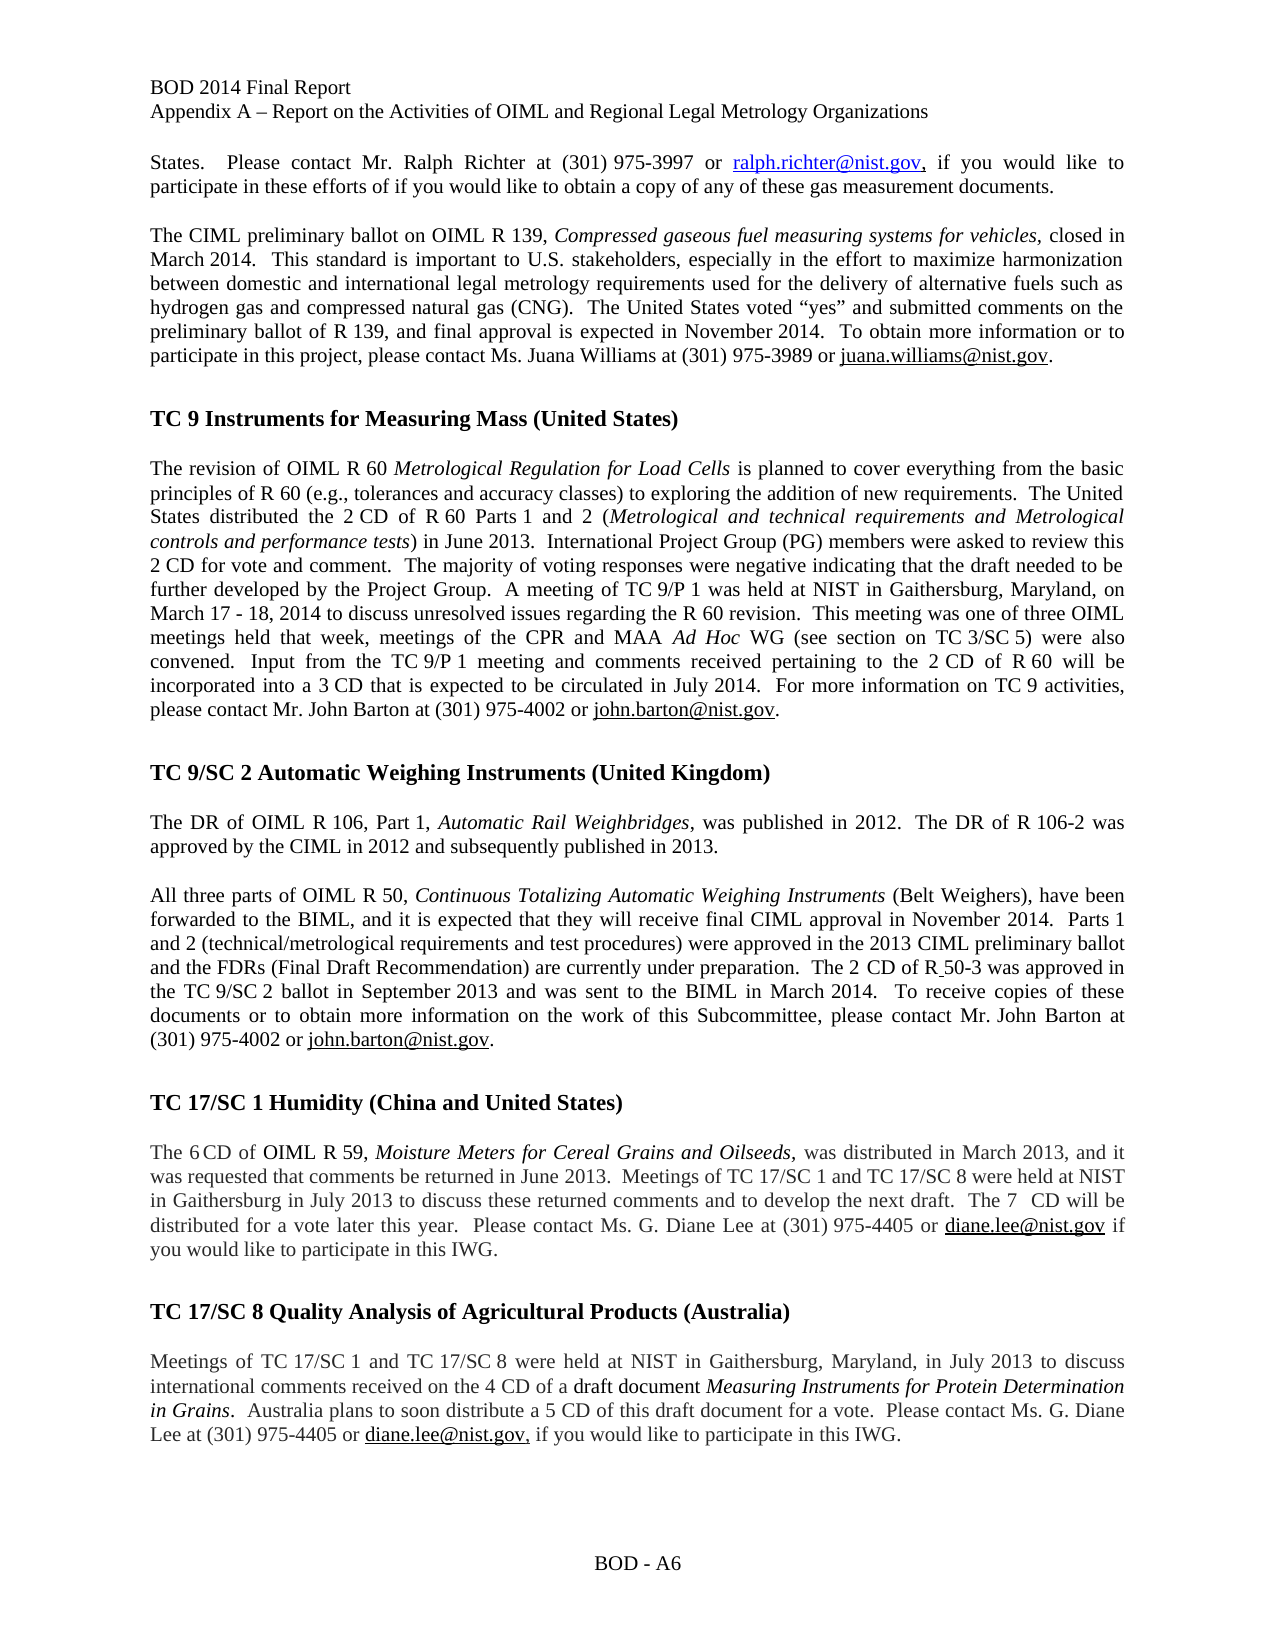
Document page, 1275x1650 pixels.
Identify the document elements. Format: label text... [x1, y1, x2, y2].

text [150, 150, 1125, 198]
subtitle TC 9/SC 2 Automatic Weighing Instruments (United Kingdom) [150, 758, 1125, 785]
subtitle TC 17/SC 1 Humidity (China and United States) [150, 1089, 1125, 1115]
text Meetings of TC 17/SC 1 and TC 17/SC 8 were held at NIST in Gaithersburg, Maryland, in July 2013 to discuss international comments received on the 4 CD of a draft document Measuring Instruments for Protein Determination in Grains. Australia plans to soon distribute a 5 CD of this draft document for a vote. Please contact Ms. G. Diane Lee at (301) 975-4405 or diane.lee@nist.gov, if you would like to participate in this IWG. [150, 1349, 1125, 1446]
subtitle TC 9 Instruments for Measuring Mass (United States) [150, 405, 1125, 431]
text The revision of OIML R 60 Metrological Regulation for Load Cells is planned to cover everything from the basic principles of R 60 (e.g., tolerances and accuracy classes) to exploring the addition of new requirements. The United States distributed the 2 CD of R 60 Parts 1 and 2 (Metrological and technical requirements and Metrological controls and performance tests) in June 2013. International Project Group (PG) members were asked to review this 2 CD for vote and comment. The majority of voting responses were negative indicating that the draft needed to be further developed by the Project Group. A meeting of TC 9/P 1 was held at NIST in Gaithersburg, Maryland, on March 17 - 18, 2014 to discuss unresolved issues regarding the R 60 revision. This meeting was one of three OIML meetings held that week, meetings of the CPR and MAA Ad Hoc WG (see section on TC 3/SC 5) were also convened. Input from the TC 9/P 1 meeting and comments received pertaining to the 2 CD of R 60 will be incorporated into a 3 CD that is expected to be circulated in July 2014. For more information on TC 9 activities, please contact Mr. John Barton at (301) 975-4002 or john.barton@nist.gov. [150, 456, 1125, 721]
text The CIML preliminary ballot on OIML R 139, Compressed gaseous fuel measuring systems for vehicles, closed in March 2014. This standard is important to U.S. stakeholders, especially in the effort to maximize harmonization between domestic and international legal metrology requirements used for the delivery of alternative fuels such as hydrogen gas and compressed natural gas (CNG). The United States voted “yes” and submitted comments on the preliminary ballot of R 139, and final approval is expected in November 2014. To obtain more information or to participate in this project, please contact Ms. Juana Williams at (301) 975-3989 or juana.williams@nist.gov. [150, 223, 1125, 367]
text The 6 CD of OIML R 59, Moisture Meters for Cereal Grains and Oilseeds, was distributed in March 2013, and it was requested that comments be returned in June 2013. Meetings of TC 17/SC 1 and TC 17/SC 8 were held at NIST in Gaithersburg in July 2013 to discuss these returned comments and to develop the next draft. The 7 CD will be distributed for a vote later this year. Please contact Ms. G. Diane Lee at (301) 975-4405 or diane.lee@nist.gov if you would like to participate in this IWG. [150, 1140, 1125, 1261]
subtitle TC 17/SC 8 Quality Analysis of Agricultural Products (Australia) [150, 1298, 1125, 1324]
text The DR of OIML R 106, Part 1, Automatic Rail Weighbridges, was published in 2012. The DR of R 106-2 was approved by the CIML in 2012 and subsequently published in 2013. [150, 810, 1125, 858]
text All three parts of OIML R 50, Continuous Totalizing Automatic Weighing Instruments (Belt Weighers), have been forwarded to the BIML, and it is expected that they will receive final CIML approval in November 2014. Parts 1 and 2 (technical/metrological requirements and test procedures) were approved in the 2013 CIML preliminary ballot and the FDRs (Final Draft Recommendation) are currently under preparation. The 2 CD of R 50-3 was approved in the TC 9/SC 2 ballot in September 2013 and was sent to the BIML in March 2014. To receive copies of these documents or to obtain more information on the work of this Subcommittee, please contact Mr. John Barton at (301) 975-4002 or john.barton@nist.gov. [150, 883, 1125, 1051]
